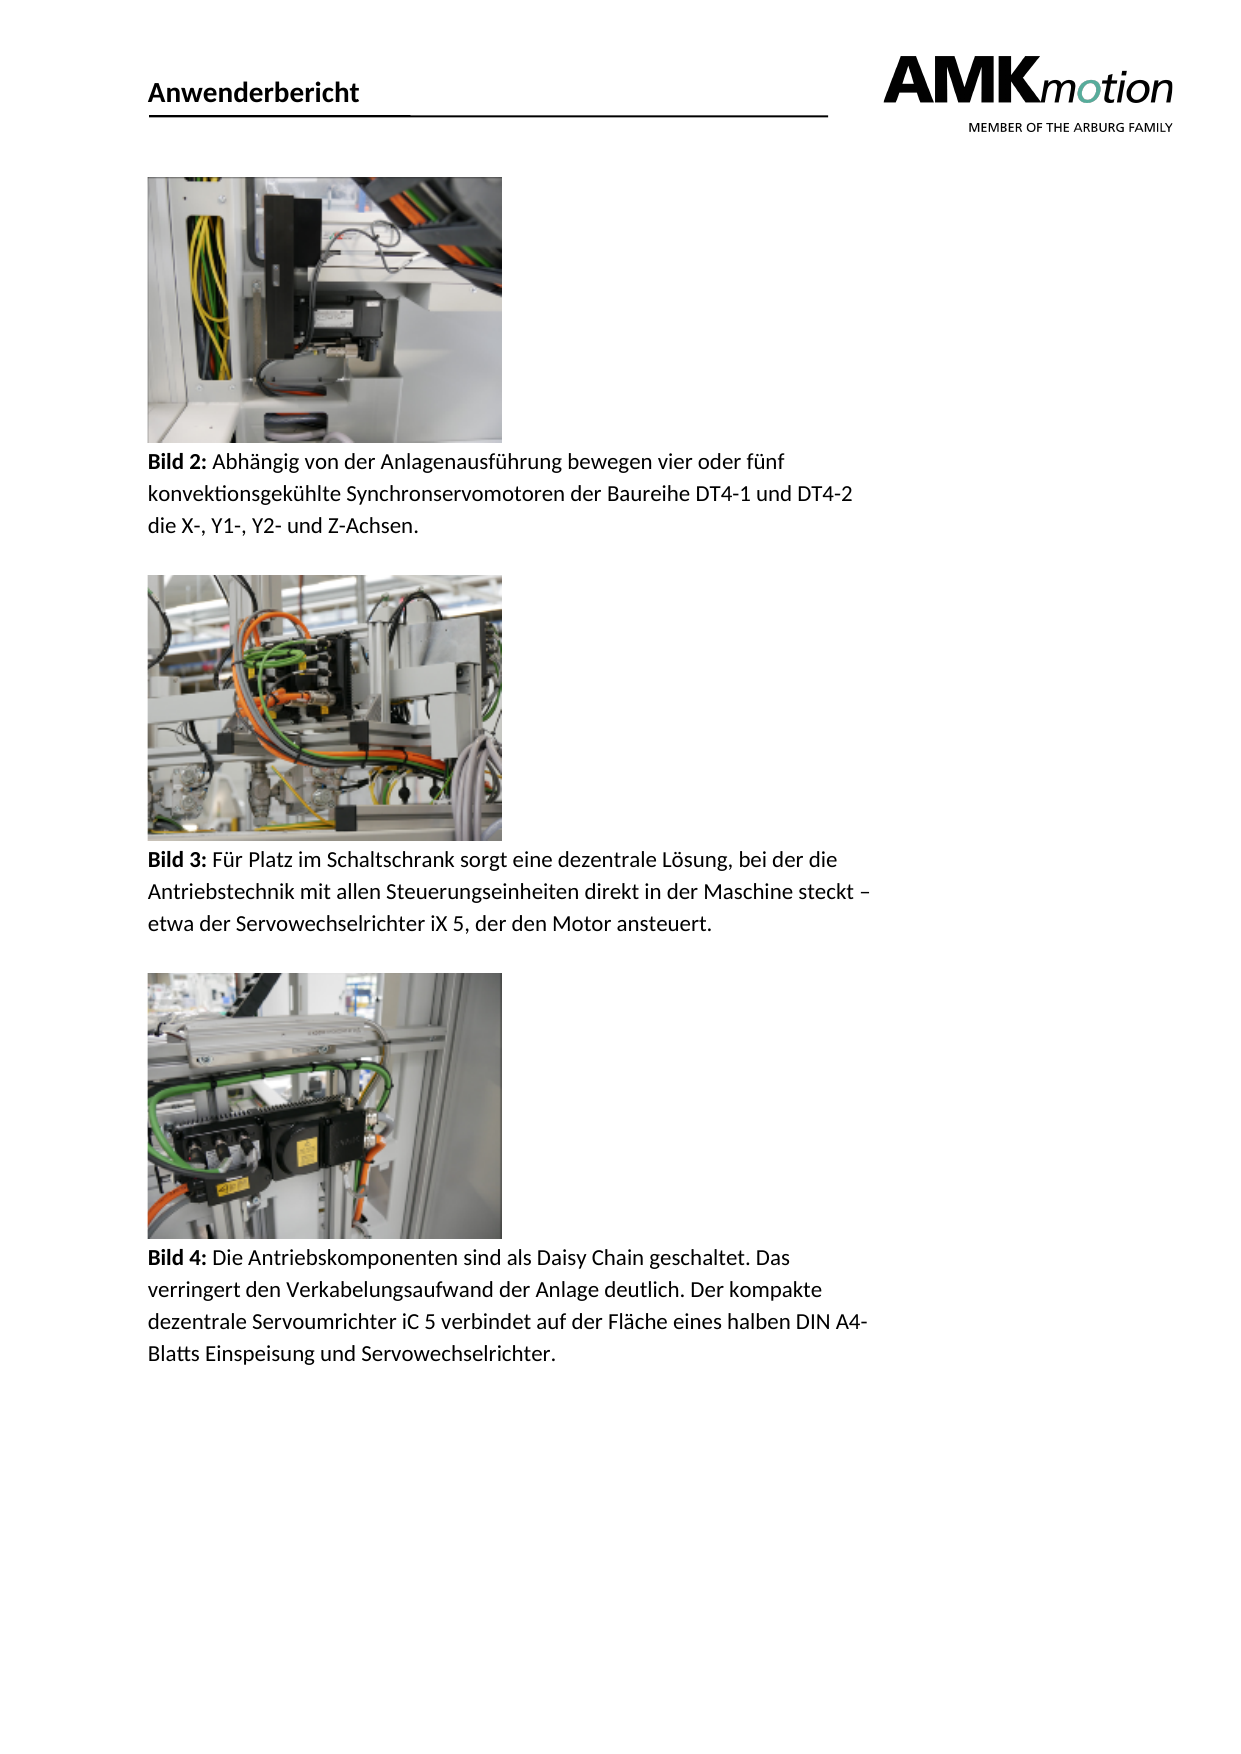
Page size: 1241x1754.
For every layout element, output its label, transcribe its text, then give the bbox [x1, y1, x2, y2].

picture [883, 56, 1173, 132]
picture [147, 177, 502, 443]
picture [147, 575, 502, 841]
picture [147, 973, 502, 1239]
text Bild 3: Für Platz im Schaltschrank sorgt eine dezentrale Lösung, bei der die Antriebstechnik mit allen Steuerungseinheiten direkt in der Maschine steckt – etwa der Servowechselrichter iX 5, der den Motor ansteuert. [148, 845, 886, 937]
text Bild 2: Abhängig von der Anlagenausführung bewegen vier oder fünf konvektionsgekühlte Synchronservomotoren der Baureihe DT4-1 und DT4-2 die X-, Y1-, Y2- und Z-Achsen. [148, 447, 886, 539]
text Bild 4: Die Antriebskomponenten sind als Daisy Chain geschaltet. Das verringert den Verkabelungsaufwand der Anlage deutlich. Der kompakte dezentrale Servoumrichter iC 5 verbindet auf der Fläche eines halben DIN A4-Blatts Einspeisung und Servowechselrichter. [148, 1243, 886, 1367]
